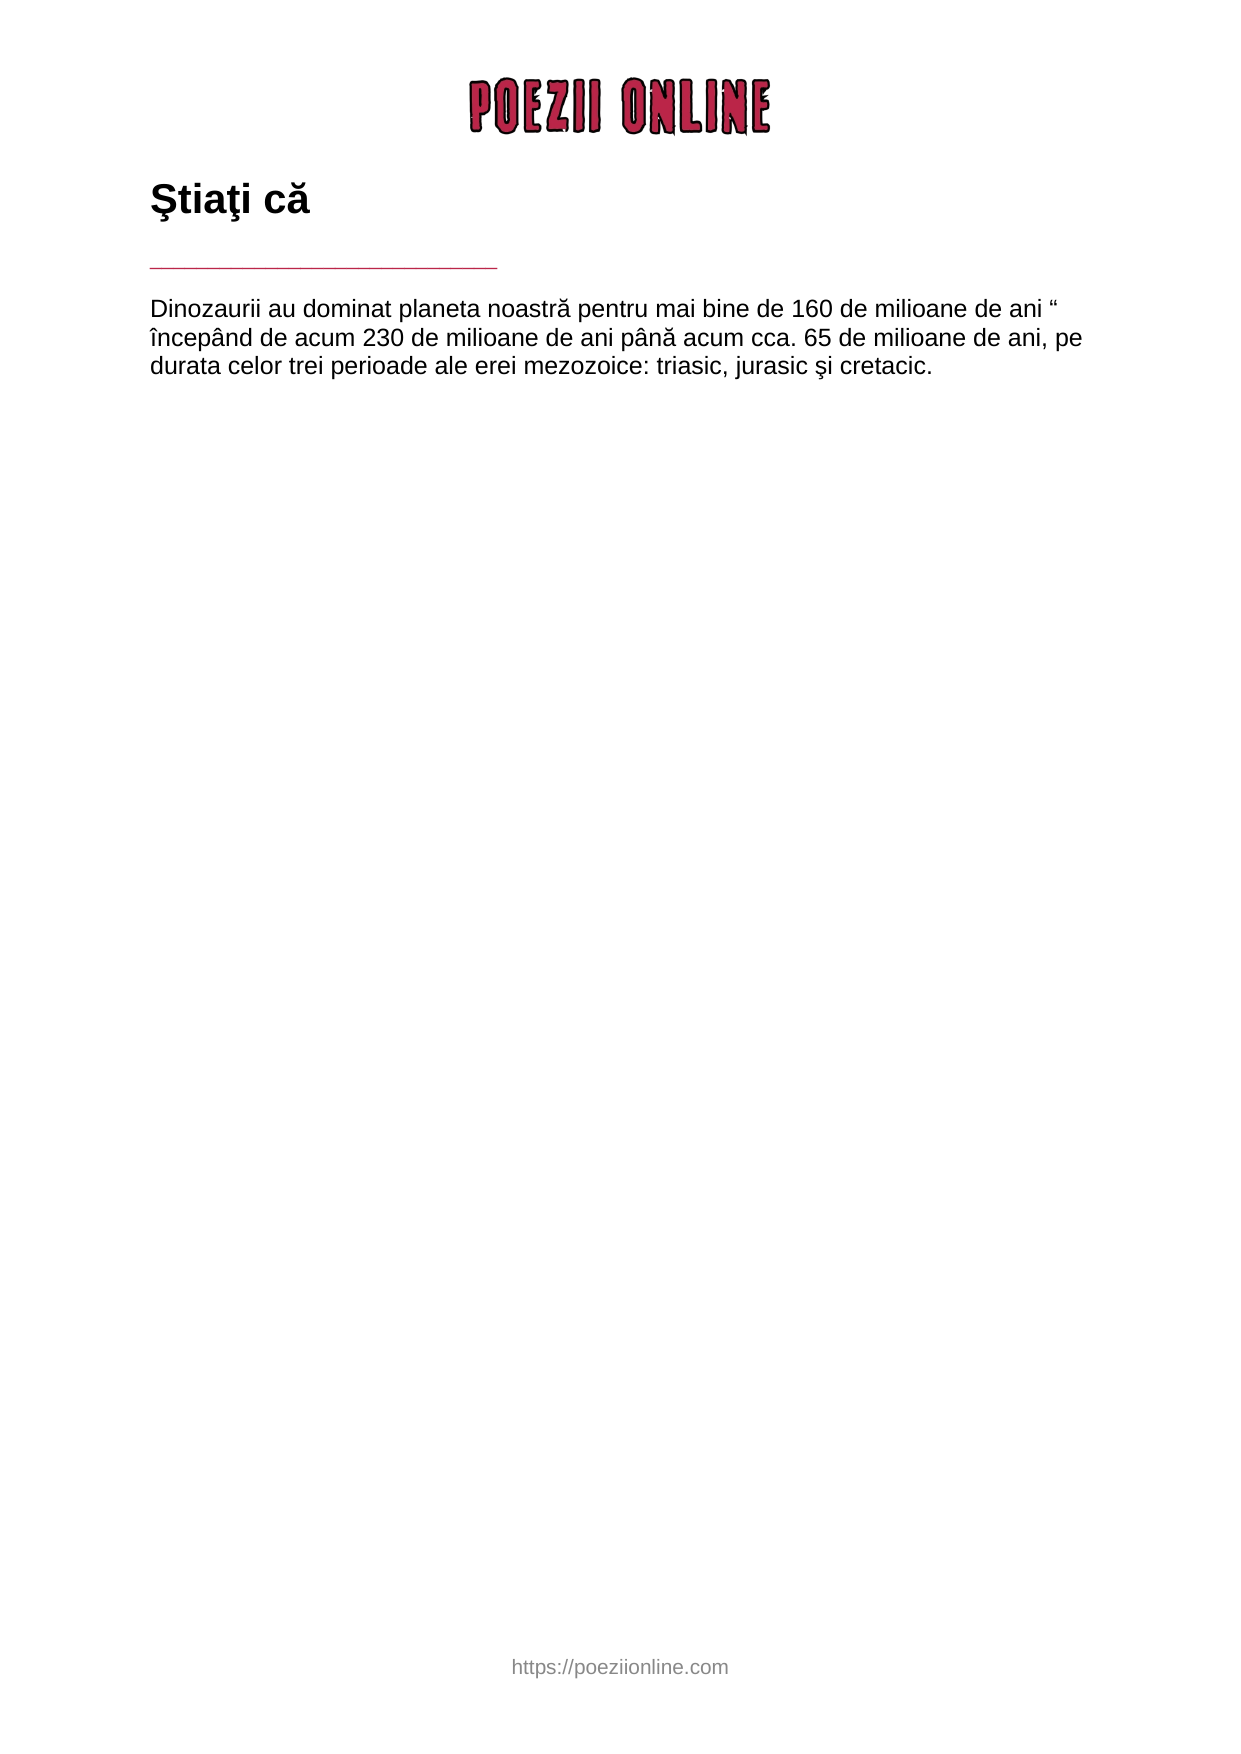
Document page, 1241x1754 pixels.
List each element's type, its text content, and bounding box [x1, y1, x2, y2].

picture [463, 74, 777, 138]
text Dinozaurii au dominat planeta noastră pentru mai bine de 160 de milioane de ani “ începând de acum 230 de milioane de ani până acum cca. 65 de milioane de ani, pe durata celor trei perioade ale erei mezozoice: triasic, jurasic şi cretacic. [150, 294, 1090, 380]
text Ştiaţi că [150, 174, 1090, 222]
text ______________________________ [150, 246, 1090, 270]
